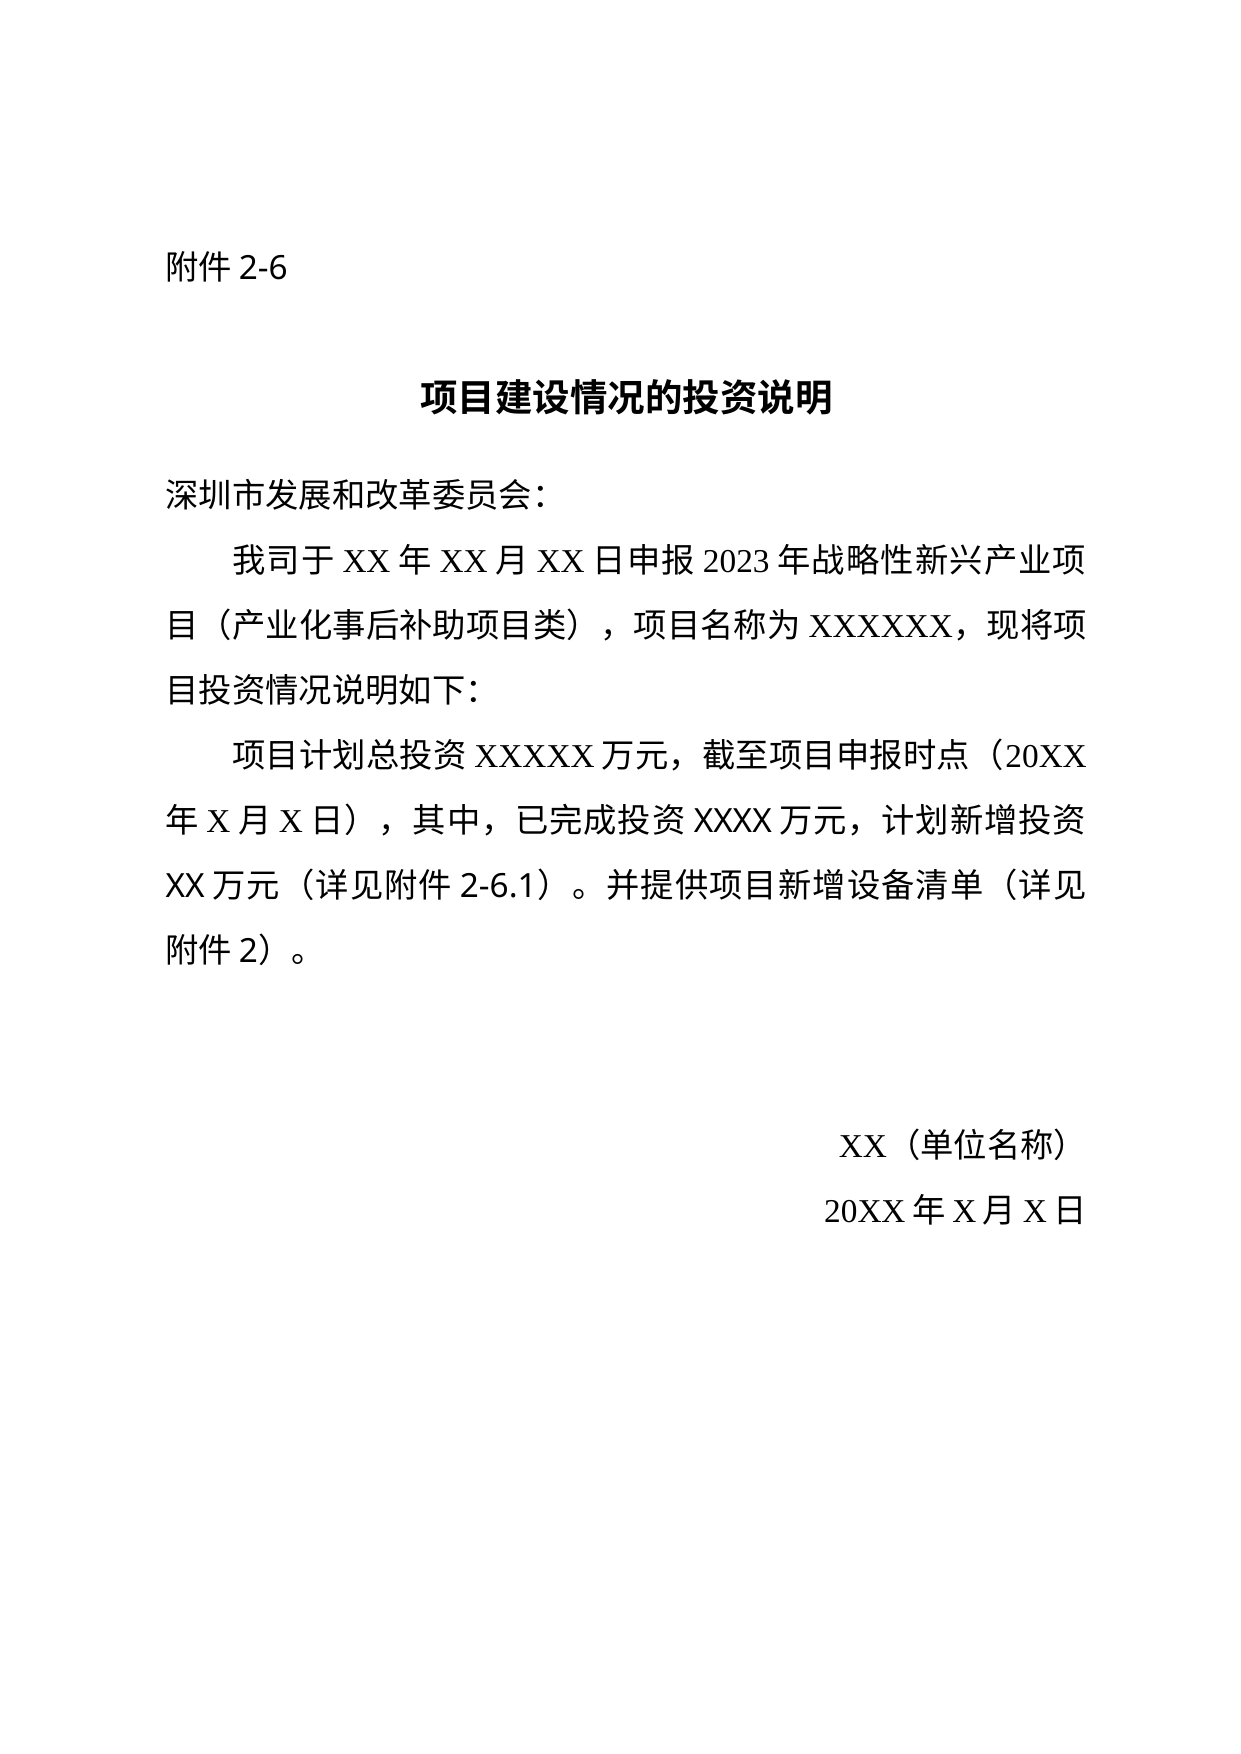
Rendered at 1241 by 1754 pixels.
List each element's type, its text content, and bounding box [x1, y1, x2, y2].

text 深圳市发展和改革委员会： [165, 460, 1087, 525]
text 附件2-6 [165, 233, 1087, 298]
text 20XX年X月X日 [165, 1175, 1087, 1240]
text XX（单位名称） [165, 1110, 1087, 1175]
text 项目建设情况的投资说明 [165, 363, 1087, 428]
text 我司于XX年XX月XX日申报2023年战略性新兴产业项目（产业化事后补助项目类），项目名称为XXXXXX，现将项目投资情况说明如下： [165, 525, 1087, 720]
text 项目计划总投资XXXXX万元，截至项目申报时点（20XX年X月X日），其中，已完成投资XXXX万元，计划新增投资XX万元（详见附件2-6.1）。并提供项目新增设备清单（详见附件2）。 [165, 720, 1087, 980]
